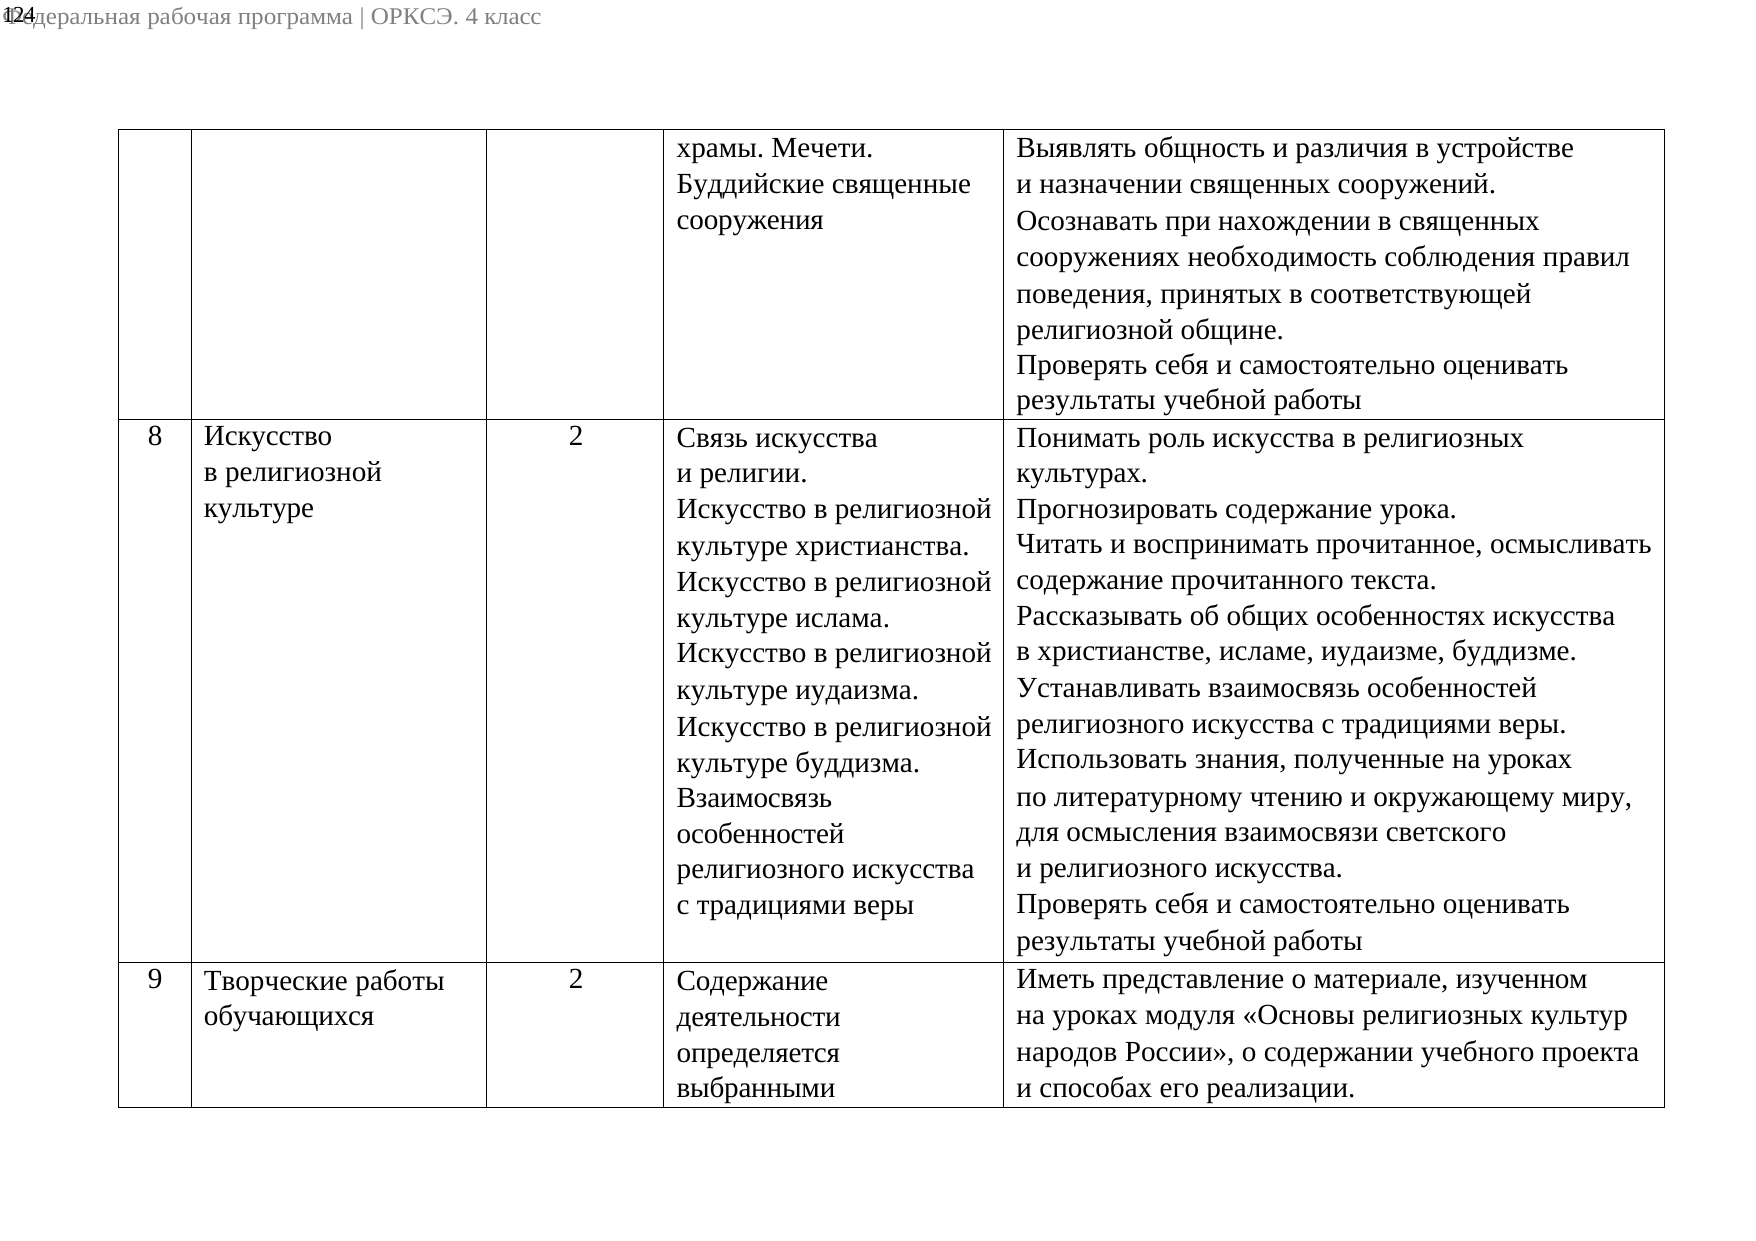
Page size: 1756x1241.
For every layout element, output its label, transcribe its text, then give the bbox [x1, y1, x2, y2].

table_header храмы. Мечети. Буддийские священные сооружения [664, 130, 1003, 419]
table_cell Искусство в религиозной культуре [192, 420, 486, 962]
table_cell Связь искусства и религии. Искусство в религиозной культуре христианства. Искусство в религиозной культуре ислама. Искусство в религиозной культуре иудаизма. Искусство в религиозной культуре буддизма. Взаимосвязь особенностей религиозного искусства с традициями веры [664, 420, 1003, 962]
table_cell Творческие работы обучающихся [192, 963, 486, 1107]
table_cell Понимать роль искусства в религиозных культурах. Прогнозировать содержание урока. Читать и воспринимать прочитанное, осмысливать содержание прочитанного текста. Рассказывать об общих особенностях искусства в христианстве, исламе, иудаизме, буддизме. Устанавливать взаимосвязь особенностей религиозного искусства с традициями веры. Использовать знания, полученные на уроках по литературному чтению и окружающему миру, для осмысления взаимосвязи светского и религиозного искусства. Проверять себя и самостоятельно оценивать результаты учебной работы [1004, 420, 1664, 962]
table_cell 8 [119, 420, 191, 962]
table_header [192, 130, 486, 419]
table_header [487, 130, 663, 419]
table_header Выявлять общность и различия в устройстве и назначении священных сооружений. Осознавать при нахождении в священных сооружениях необходимость соблюдения правил поведения, принятых в соответствующей религиозной общине. Проверять себя и самостоятельно оценивать результаты учебной работы [1004, 130, 1664, 419]
table_cell 2 [487, 420, 663, 962]
table_cell Иметь представление о материале, изученном на уроках модуля «Основы религиозных культур народов России», о содержании учебного проекта и способах его реализации. [1004, 963, 1664, 1107]
table_cell 9 [119, 963, 191, 1107]
table_header [119, 130, 191, 419]
table_cell Содержание деятельности определяется выбранными [664, 963, 1003, 1107]
table_cell 2 [487, 963, 663, 1107]
